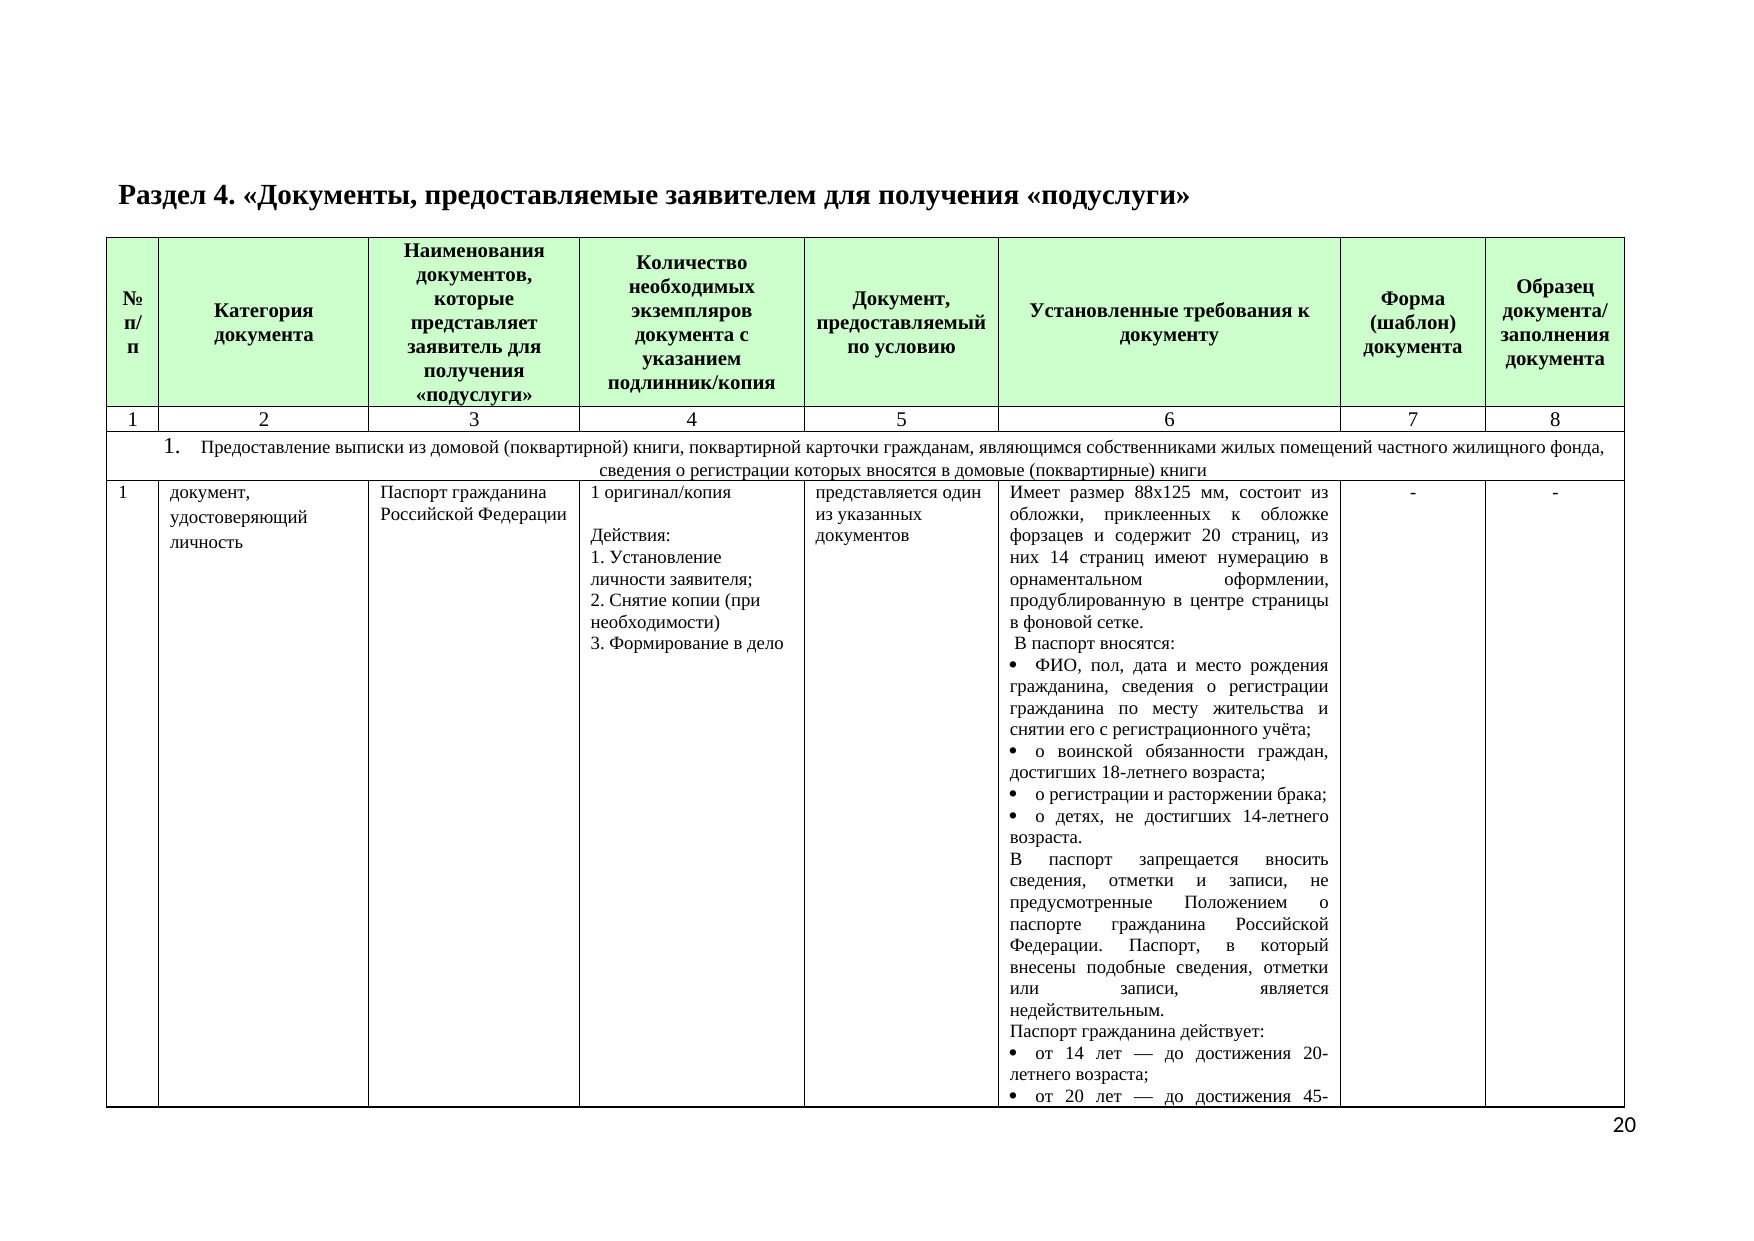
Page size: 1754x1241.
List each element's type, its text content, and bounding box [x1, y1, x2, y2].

table_header Образец документа/ заполнения документа [1486, 238, 1624, 406]
table_cell 5 [805, 407, 998, 431]
table_cell 4 [580, 407, 804, 431]
table_header Категория документа [159, 238, 368, 406]
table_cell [999, 481, 1340, 1106]
table_header Документ, предоставляемый по условию [805, 238, 998, 406]
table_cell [580, 481, 804, 1106]
table_cell - [1486, 481, 1624, 1106]
table_header Наименования документов, которые представляет заявитель для получения «подуслуги» [369, 238, 579, 406]
table_cell 2 [159, 407, 368, 431]
table_cell - [1341, 481, 1485, 1106]
table_cell 7 [1341, 407, 1485, 431]
table_header Количество необходимых экземпляров документа с указанием подлинник/копия [580, 238, 804, 406]
table_cell 1 [107, 407, 158, 431]
table_cell Предоставление выписки из домовой (поквартирной) книги, поквартирной карточки гражданам, являющимся собственниками жилых помещений частного жилищного фонда, сведения о регистрации которых вносятся в домовые (поквартирные) книги [107, 432, 1624, 480]
table_header Форма (шаблон) документа [1341, 238, 1485, 406]
table_cell 3 [369, 407, 579, 431]
table_header № п/п [107, 238, 158, 406]
text Раздел 4. «Документы, предоставляемые заявителем для получения «подуслуги» [118, 177, 1636, 211]
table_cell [159, 481, 368, 1106]
table_cell 1 [107, 481, 158, 1106]
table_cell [805, 481, 998, 1106]
table_cell 8 [1486, 407, 1624, 431]
table_cell 6 [999, 407, 1340, 431]
table_header Установленные требования к документу [999, 238, 1340, 406]
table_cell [369, 481, 579, 1106]
